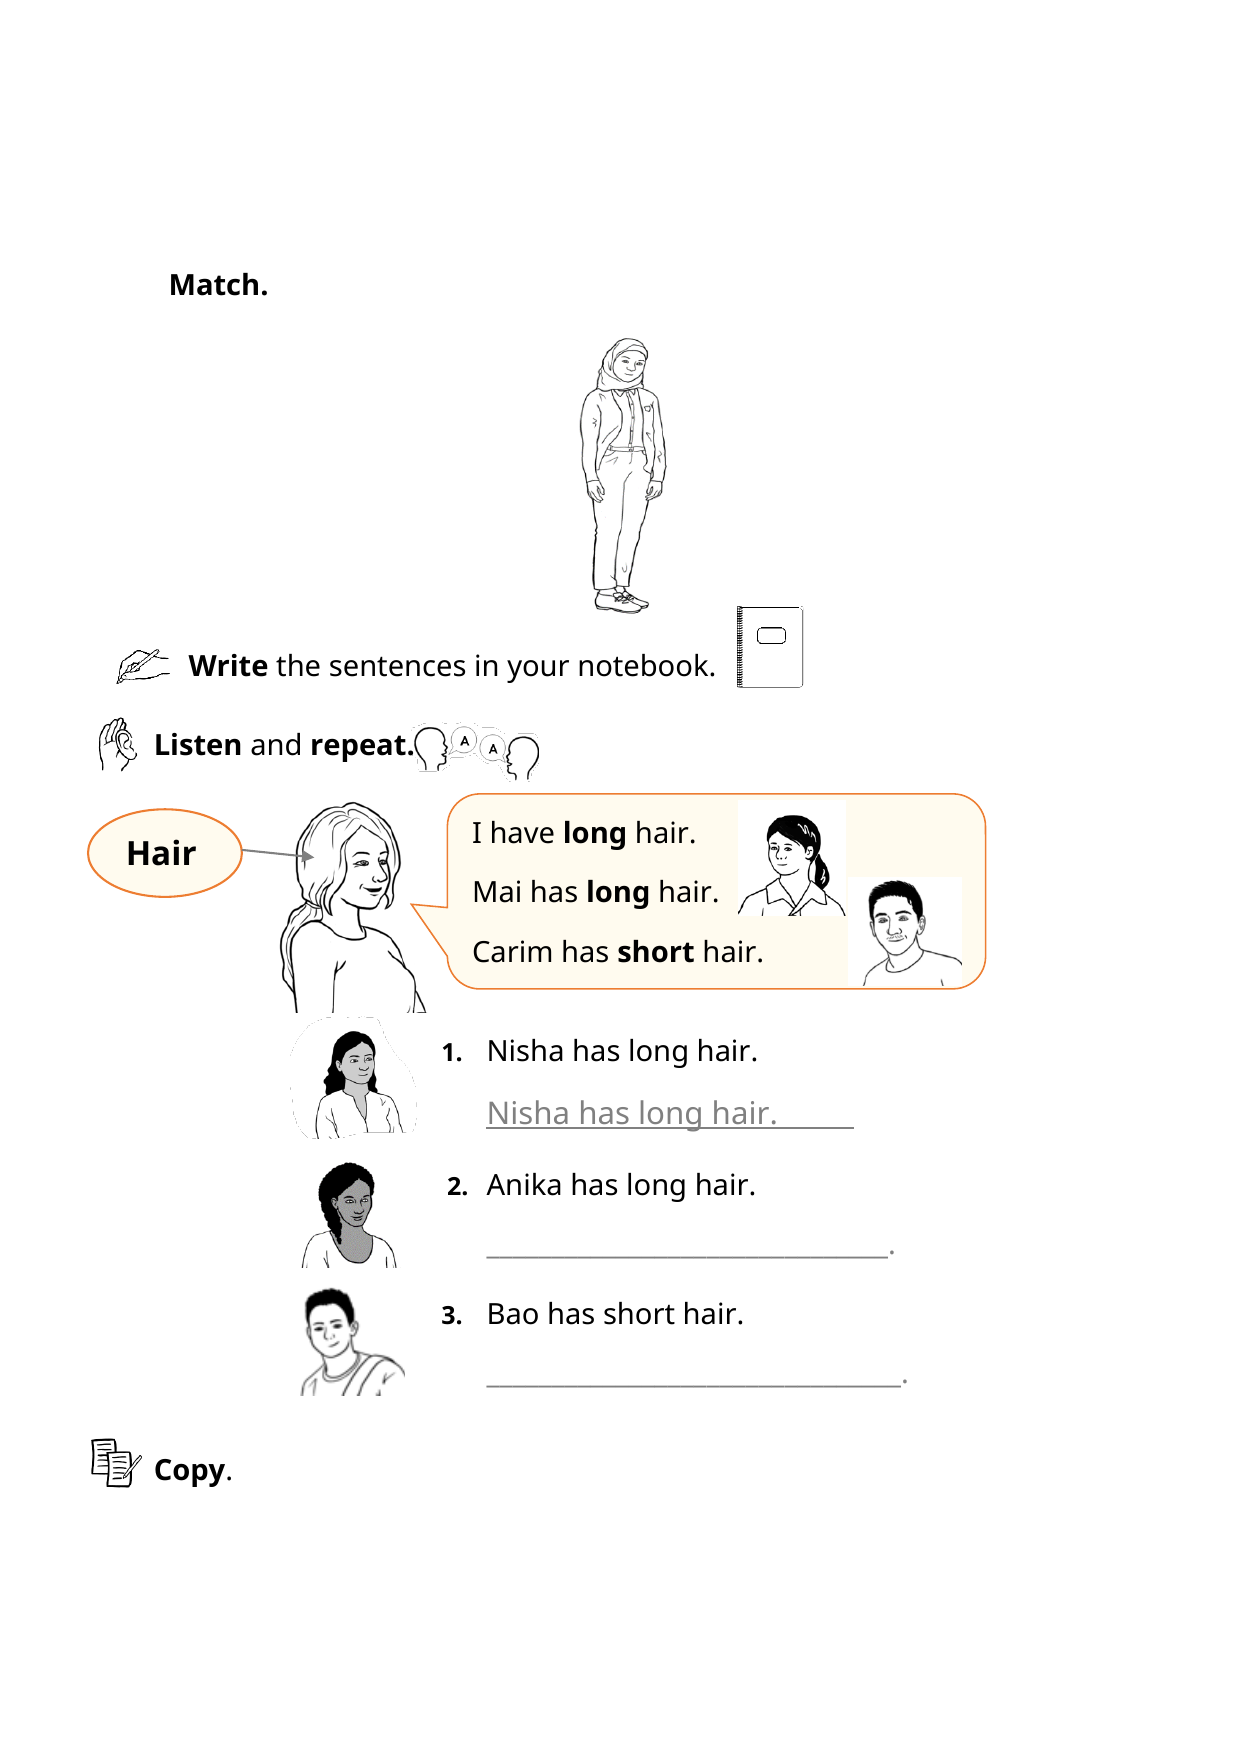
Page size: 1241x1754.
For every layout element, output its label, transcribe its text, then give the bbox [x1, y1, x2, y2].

picture [265, 786, 460, 1013]
picture [289, 1016, 417, 1139]
picture [290, 1150, 401, 1268]
picture [288, 1279, 405, 1396]
table_cell [222, 1281, 398, 1409]
table_cell Bao has short hair. ________________________________. [399, 1281, 1018, 1409]
table_header [222, 1018, 398, 1150]
table_header Nisha has long hair. Nisha has long hair. . [399, 1018, 1018, 1150]
picture [848, 877, 962, 986]
table_cell Anika has long hair. _______________________________. [399, 1151, 1018, 1279]
text Copy. [94, 1450, 1146, 1489]
picture [112, 638, 173, 688]
picture [94, 716, 139, 724]
text Listen and repeat. [94, 724, 1146, 764]
picture [409, 764, 539, 782]
picture [85, 1432, 145, 1494]
picture [94, 764, 139, 777]
text Match. [94, 264, 1146, 304]
picture [738, 800, 846, 916]
text Write the sentences in your notebook. [188, 645, 1146, 685]
picture [561, 325, 680, 626]
table_cell [222, 1151, 398, 1279]
